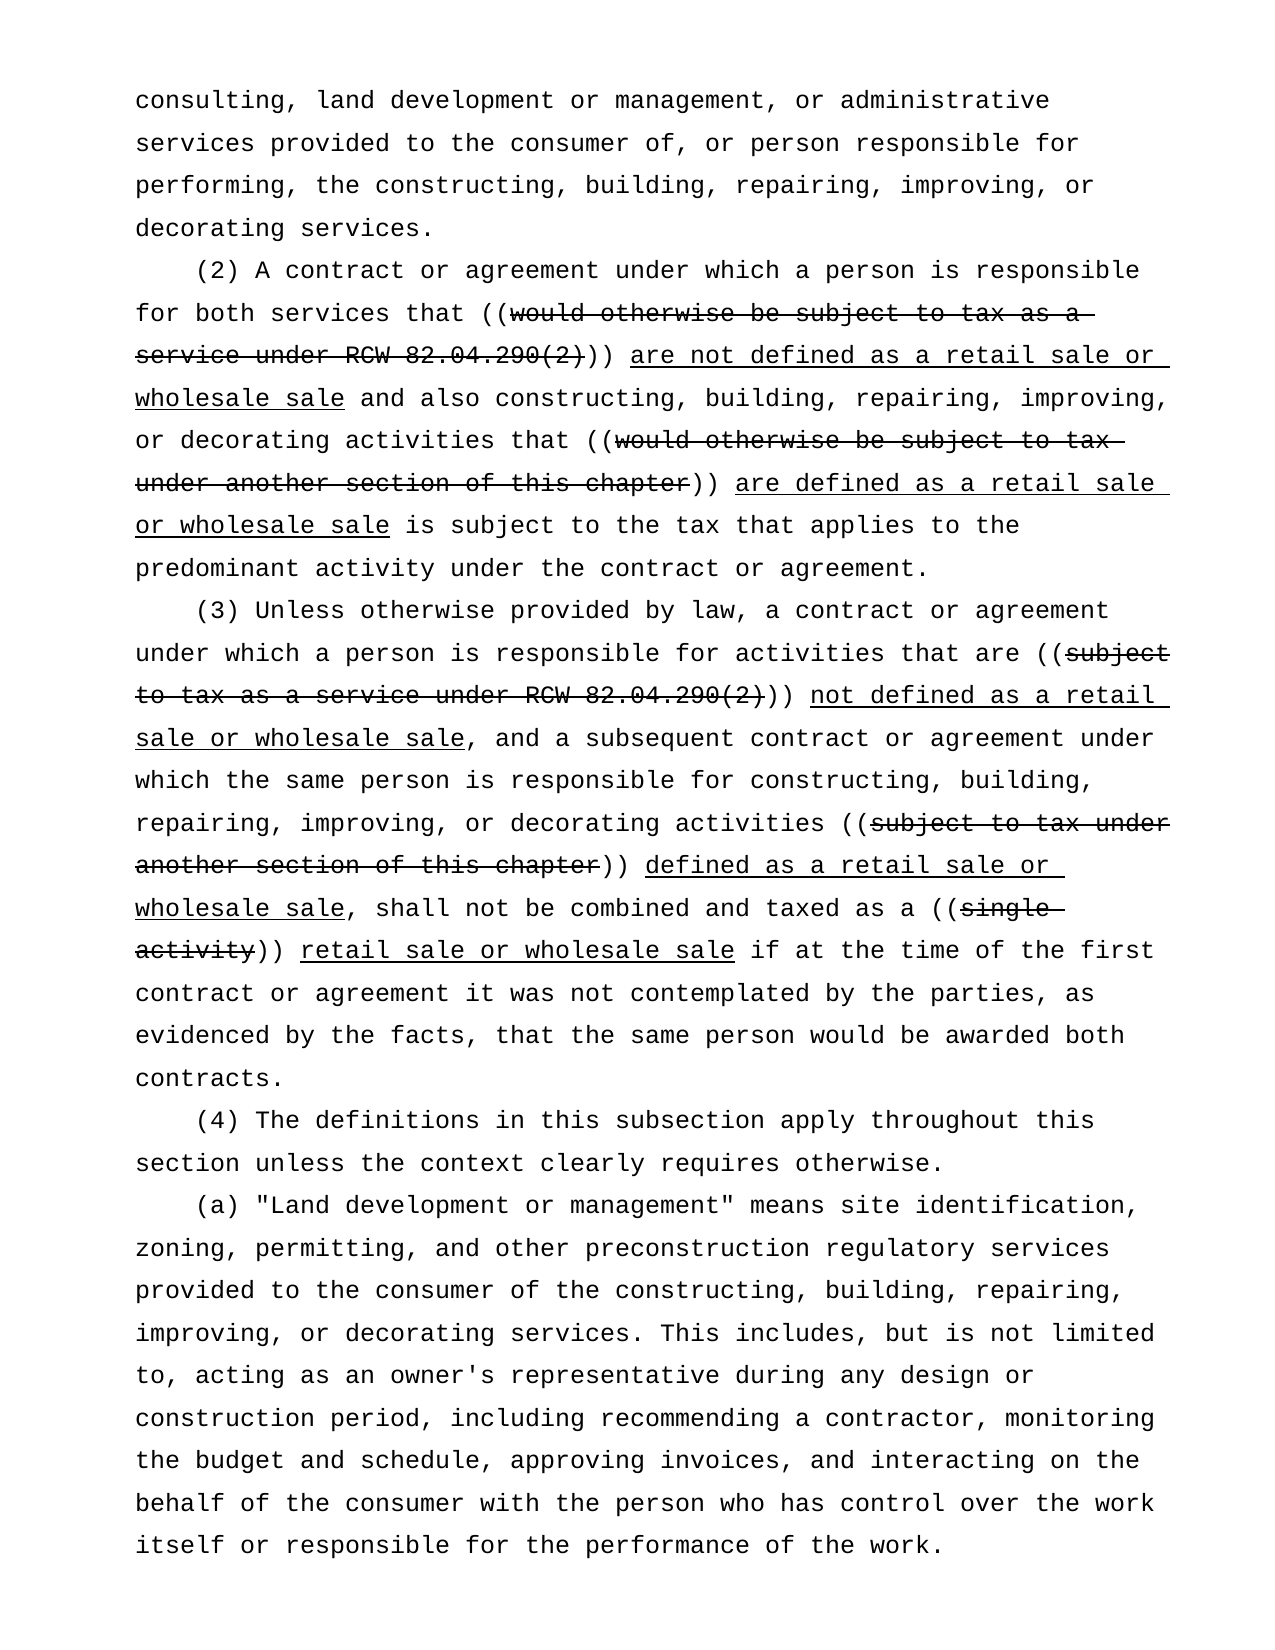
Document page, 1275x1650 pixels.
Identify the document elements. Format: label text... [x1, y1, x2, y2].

text (2) A contract or agreement under which a person is responsible for both services that ((would otherwise be subject to tax as a service under RCW 82.04.290(2))) are not defined as a retail sale or wholesale sale and also constructing, building, repairing, improving, or decorating activities that ((would otherwise be subject to tax under another section of this chapter)) are defined as a retail sale or wholesale sale is subject to the tax that applies to the predominant activity under the contract or agreement. [135, 245, 1170, 585]
text (a) "Land development or management" means site identification, zoning, permitting, and other preconstruction regulatory services provided to the consumer of the constructing, building, repairing, improving, or decorating services. This includes, but is not limited to, acting as an owner's representative during any design or construction period, including recommending a contractor, monitoring the budget and schedule, approving invoices, and interacting on the behalf of the consumer with the person who has control over the work itself or responsible for the performance of the work. [135, 1180, 1170, 1562]
text (4) The definitions in this subsection apply throughout this section unless the context clearly requires otherwise. [135, 1095, 1170, 1180]
text (3) Unless otherwise provided by law, a contract or agreement under which a person is responsible for activities that are ((subject to tax as a service under RCW 82.04.290(2))) not defined as a retail sale or wholesale sale, and a subsequent contract or agreement under which the same person is responsible for constructing, building, repairing, improving, or decorating activities ((subject to tax under another section of this chapter)) defined as a retail sale or wholesale sale, shall not be combined and taxed as a ((single activity)) retail sale or wholesale sale if at the time of the first contract or agreement it was not contemplated by the parties, as evidenced by the facts, that the same person would be awarded both contracts. [135, 585, 1170, 1095]
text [135, 75, 1170, 245]
